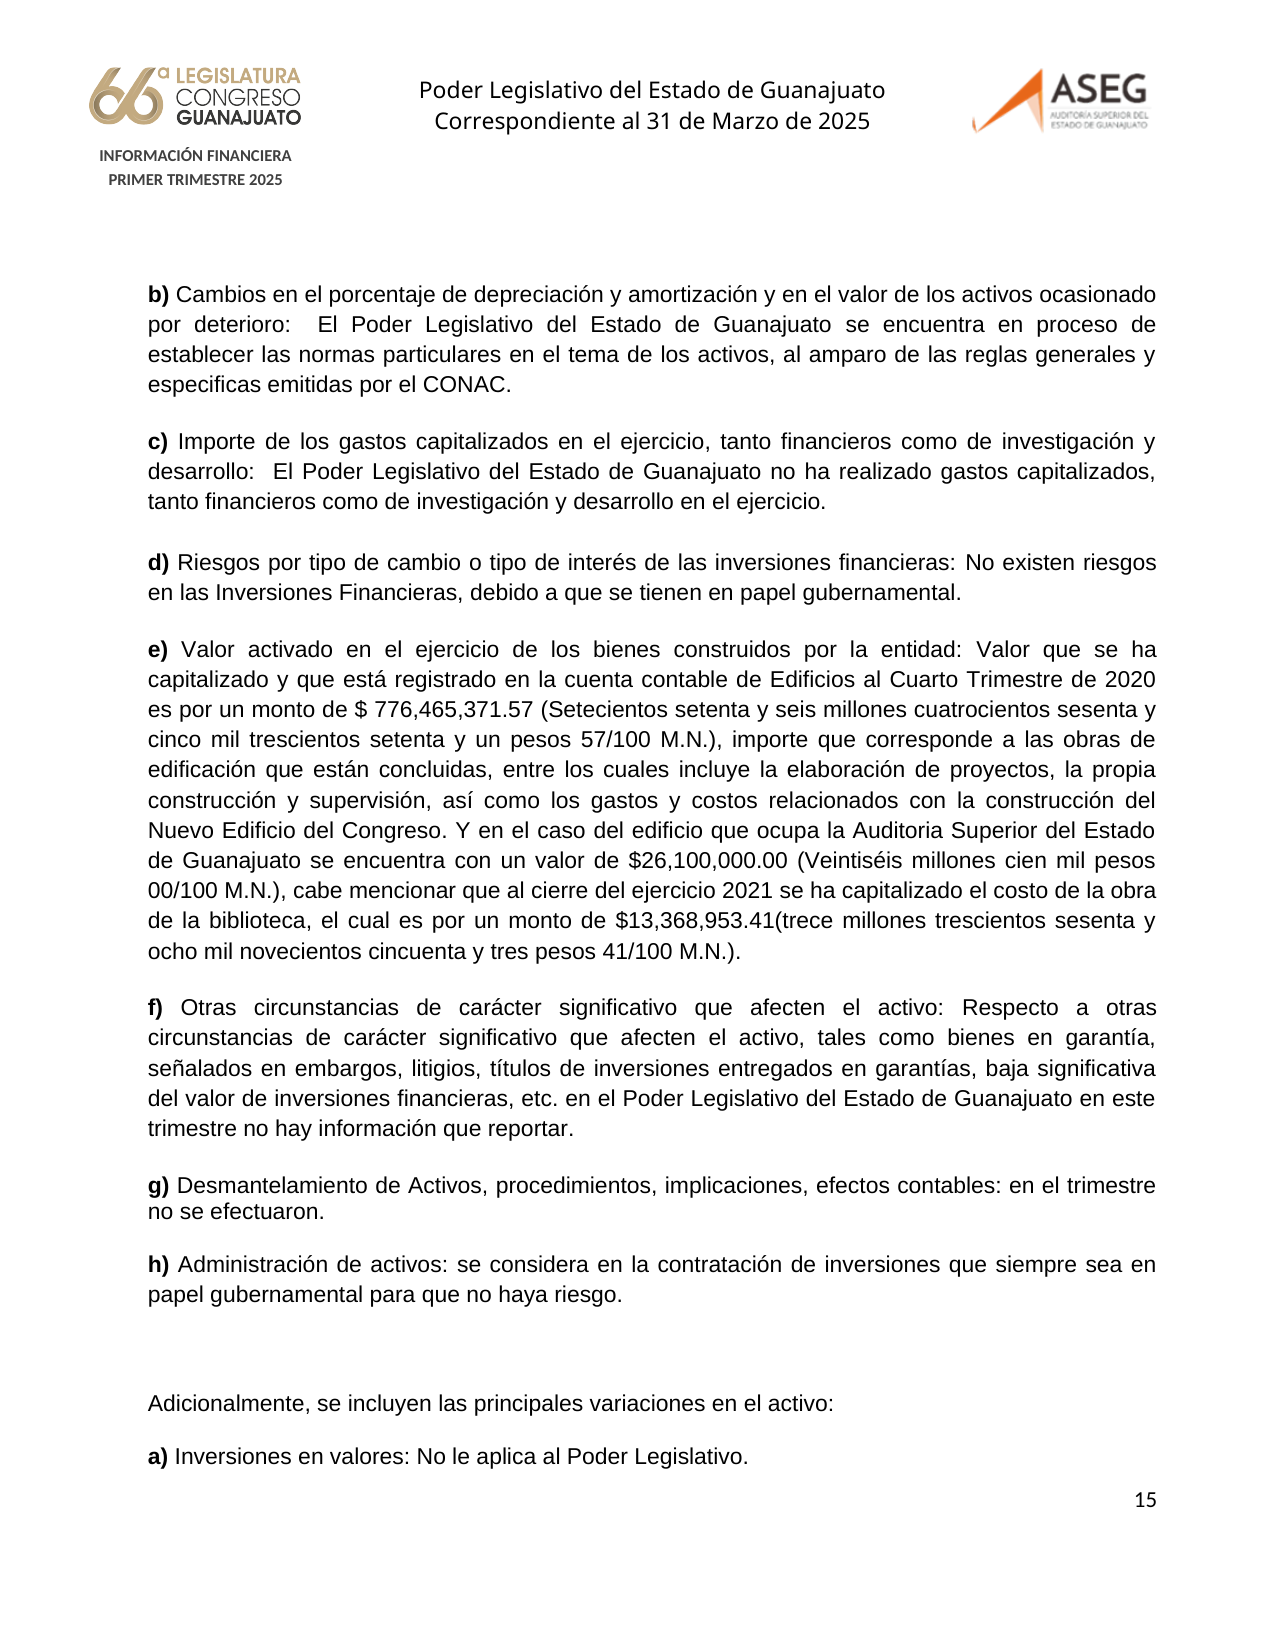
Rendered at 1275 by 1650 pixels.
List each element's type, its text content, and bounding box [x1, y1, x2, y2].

text Adicionalmente, se incluyen las principales variaciones en el activo: [148, 1390, 1157, 1416]
text c) Importe de los gastos capitalizados en el ejercicio, tanto financieros como de investigación y desarrollo: El Poder Legislativo del Estado de Guanajuato no ha realizado gastos capitalizados, tanto financieros como de investigación y desarrollo en el ejercicio. [148, 428, 1157, 515]
text f) Otras circunstancias de carácter significativo que afecten el activo: Respecto a otras circunstancias de carácter significativo que afecten el activo, tales como bienes en garantía, señalados en embargos, litigios, títulos de inversiones entregados en garantías, baja significativa del valor de inversiones financieras, etc. en el Poder Legislativo del Estado de Guanajuato en este trimestre no hay información que reportar. [148, 994, 1157, 1141]
text b) Cambios en el porcentaje de depreciación y amortización y en el valor de los activos ocasionado por deterioro: El Poder Legislativo del Estado de Guanajuato se encuentra en proceso de establecer las normas particulares en el tema de los activos, al amparo de las reglas generales y especificas emitidas por el CONAC. [148, 281, 1157, 398]
text a) Inversiones en valores: No le aplica al Poder Legislativo. [148, 1443, 1157, 1469]
text e) Valor activado en el ejercicio de los bienes construidos por la entidad: Valor que se ha capitalizado y que está registrado en la cuenta contable de Edificios al Cuarto Trimestre de 2020 es por un monto de $ 776,465,371.57 (Setecientos setenta y seis millones cuatrocientos sesenta y cinco mil trescientos setenta y un pesos 57/100 M.N.), importe que corresponde a las obras de edificación que están concluidas, entre los cuales incluye la elaboración de proyectos, la propia construcción y supervisión, así como los gastos y costos relacionados con la construcción del Nuevo Edificio del Congreso. Y en el caso del edificio que ocupa la Auditoria Superior del Estado de Guanajuato se encuentra con un valor de $26,100,000.00 (Veintiséis millones cien mil pesos 00/100 M.N.), cabe mencionar que al cierre del ejercicio 2021 se ha capitalizado el costo de la obra de la biblioteca, el cual es por un monto de $13,368,953.41(trece millones trescientos sesenta y ocho mil novecientos cincuenta y tres pesos 41/100 M.N.). [148, 636, 1157, 964]
text h) Administración de activos: se considera en la contratación de inversiones que siempre sea en papel gubernamental para que no haya riesgo. [148, 1251, 1157, 1307]
text g) Desmantelamiento de Activos, procedimientos, implicaciones, efectos contables: en el trimestre no se efectuaron. [148, 1172, 1157, 1224]
picture [89, 67, 301, 125]
text d) Riesgos por tipo de cambio o tipo de interés de las inversiones financieras: No existen riesgos en las Inversiones Financieras, debido a que se tienen en papel gubernamental. [148, 549, 1157, 605]
picture [967, 53, 1157, 149]
